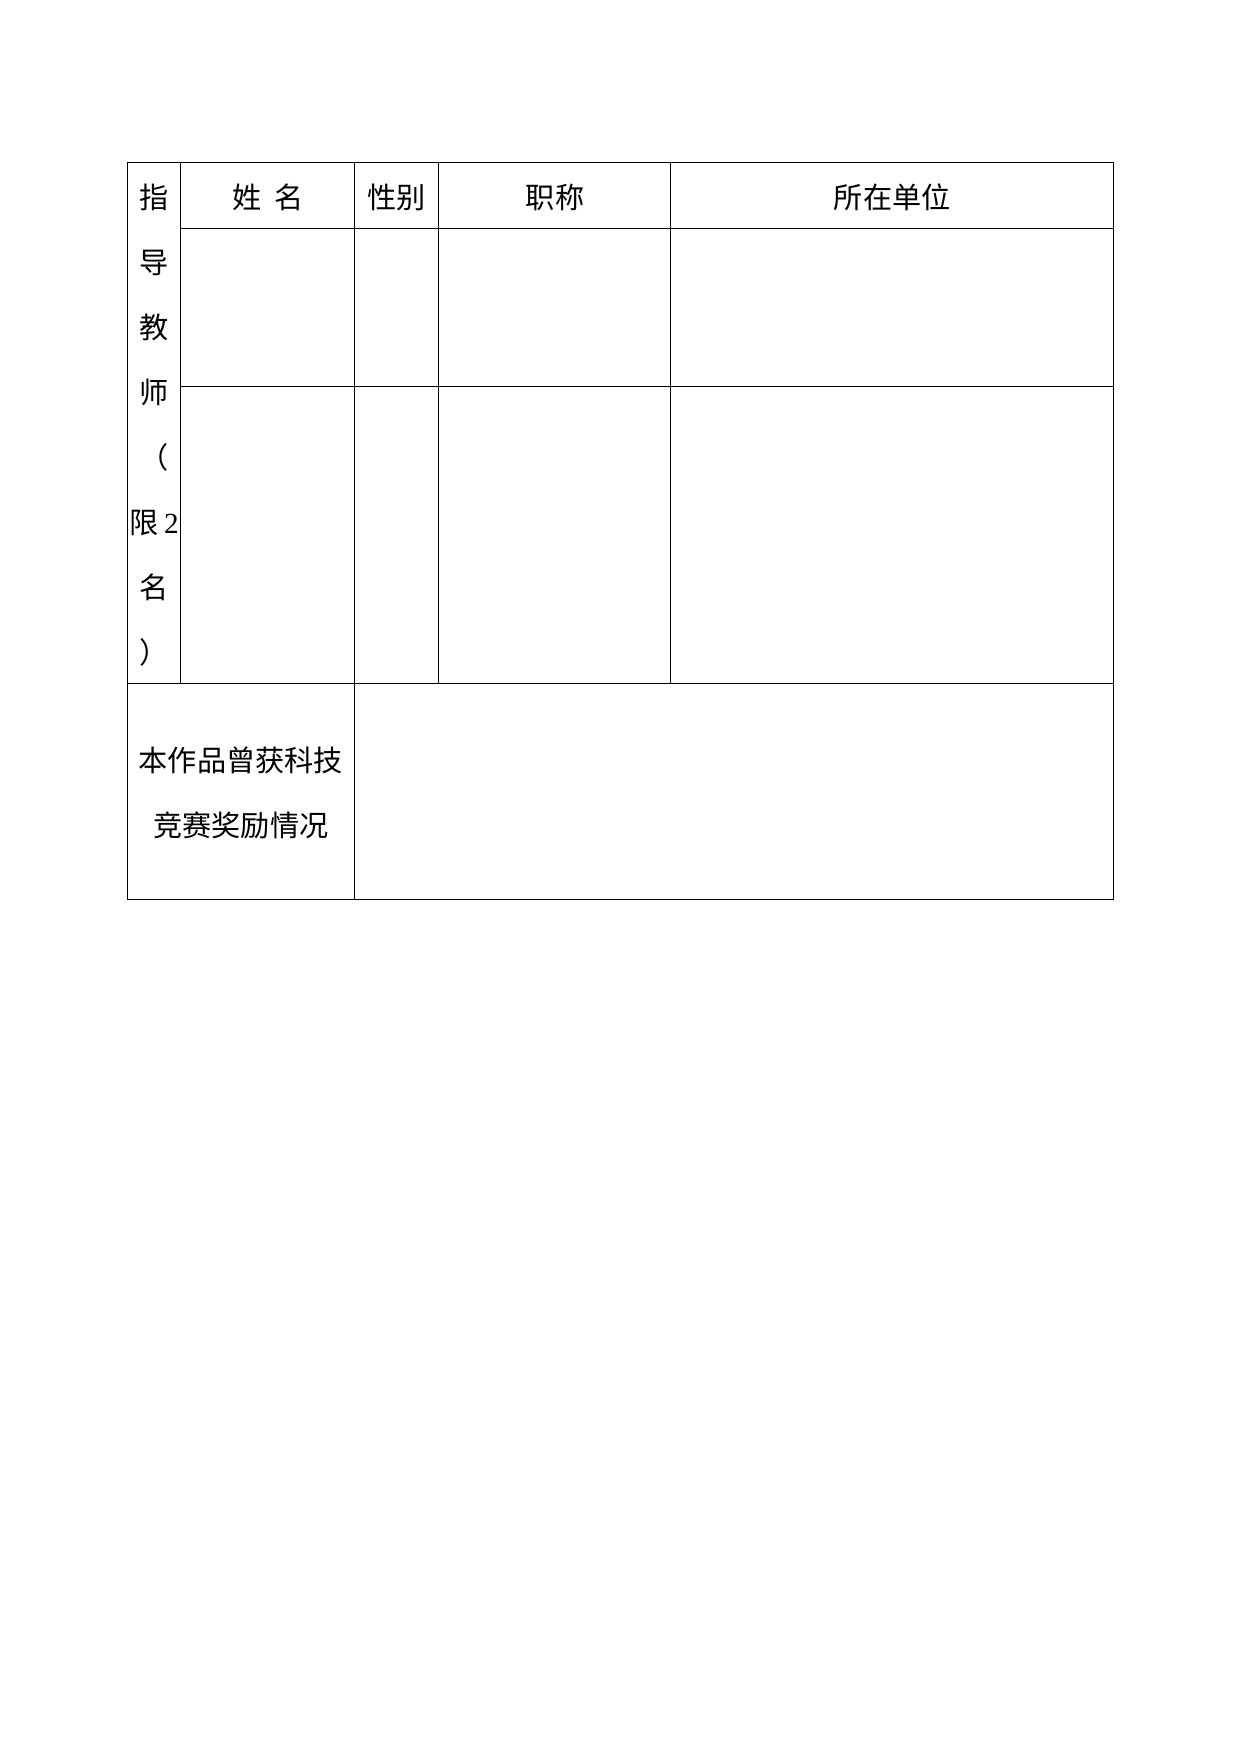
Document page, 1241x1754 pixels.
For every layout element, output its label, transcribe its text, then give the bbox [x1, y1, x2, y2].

table_cell [355, 387, 438, 683]
table_cell 姓 名 [181, 163, 354, 228]
table_cell [181, 387, 354, 683]
table_cell 职称 [439, 163, 670, 228]
table_cell 指导教师（限2名） [128, 163, 180, 683]
table_cell [671, 387, 1113, 683]
table_cell 所在单位 [671, 163, 1113, 228]
table_cell [355, 229, 438, 386]
table_cell 性别 [355, 163, 438, 228]
table_cell [439, 387, 670, 683]
table_cell [671, 229, 1113, 386]
table_cell [181, 229, 354, 386]
table_cell 本作品曾获科技竞赛奖励情况 [128, 684, 354, 899]
table_cell [355, 684, 1113, 899]
table_cell [439, 229, 670, 386]
